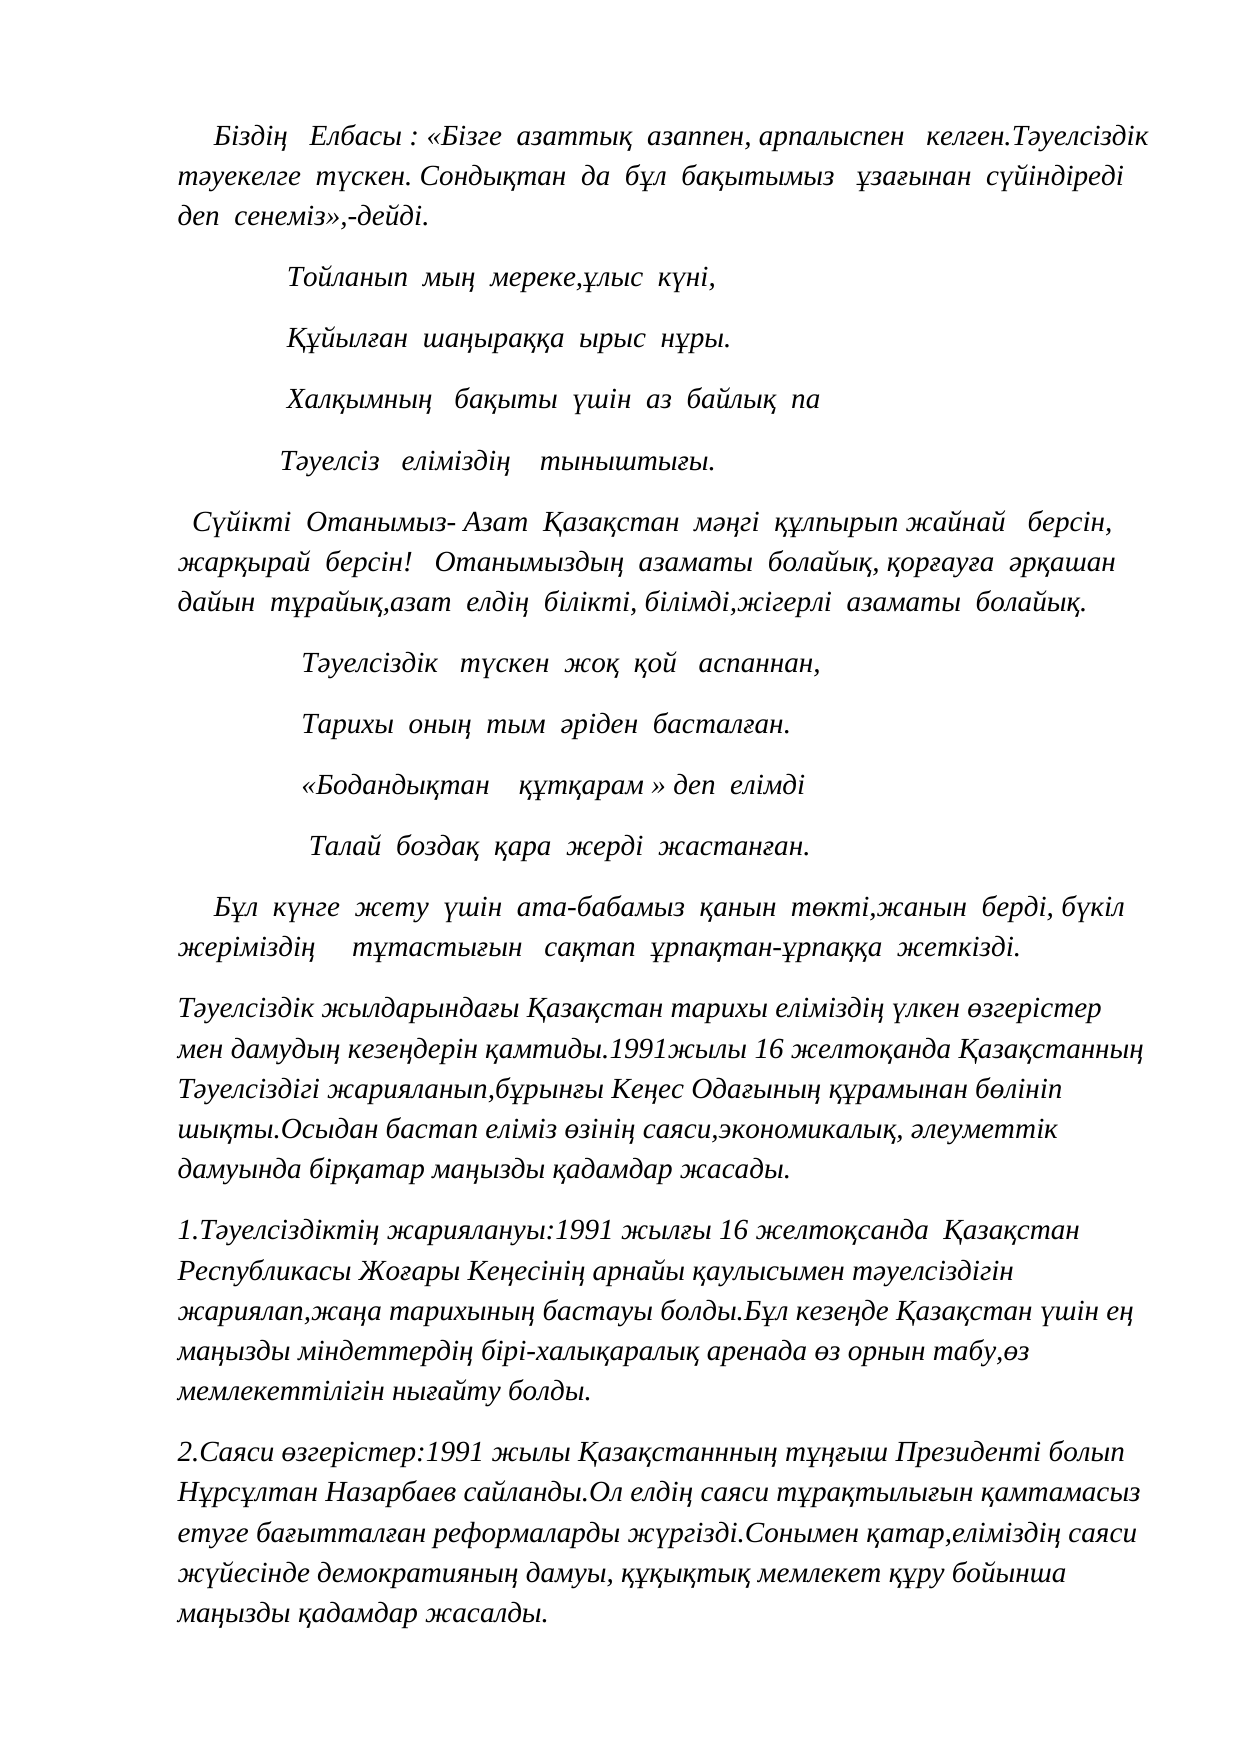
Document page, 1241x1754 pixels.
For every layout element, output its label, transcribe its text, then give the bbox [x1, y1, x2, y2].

text Тойланып мың мереке,ұлыс күні, [177, 259, 1152, 293]
text Тарихы оның тым әріден басталған. [177, 706, 1152, 740]
text Біздің Елбасы : «Бізге азаттық азаппен, арпалыспен келген.Тәуелсіздік тәуекелге түскен. Сондықтан да бұл бақытымыз ұзағынан сүйіндіреді деп сенеміз»,-дейді. [177, 118, 1152, 232]
text Сүйікті Отанымыз- Азат Қазақстан мәңгі құлпырып жайнай берсін, жарқырай берсін! Отанымыздың азаматы болайық, қорғауға әрқашан дайын тұрайық,азат елдің білікті, білімді,жігерлі азаматы болайық. [177, 504, 1152, 618]
text Құйылған шаңыраққа ырыс нұры. [177, 321, 1152, 354]
text 1.Тәуелсіздіктің жариялануы:1991 жылғы 16 желтоқсанда Қазақстан Республикасы Жоғары Кеңесінің арнайы қаулысымен тәуелсіздігін жариялап,жаңа тарихының бастауы болды.Бұл кезеңде Қазақстан үшін ең маңызды міндеттердің бірі-халықаралық аренада өз орнын табу,өз мемлекеттілігін нығайту болды. [177, 1212, 1152, 1407]
text Талай боздақ қара жерді жастанған. [177, 828, 1152, 862]
text «Бодандықтан құтқарам » деп елімді [177, 767, 1152, 801]
text Тәуелсіз еліміздің тыныштығы. [177, 443, 1152, 476]
text Бұл күнге жету үшін ата-бабамыз қанын төкті,жанын берді, бүкіл жеріміздің тұтастығын сақтап ұрпақтан-ұрпаққа жеткізді. [177, 889, 1152, 963]
text Тәуелсіздік түскен жоқ қой аспаннан, [177, 645, 1152, 679]
text Халқымның бақыты үшін аз байлық па [177, 382, 1152, 415]
text Тәуелсіздік жылдарындағы Қазақстан тарихы еліміздің үлкен өзгерістер мен дамудың кезеңдерін қамтиды.1991жылы 16 желтоқанда Қазақстанның Тәуелсіздігі жарияланып,бұрынғы Кеңес Одағының құрамынан бөлініп шықты.Осыдан бастап еліміз өзінің саяси,экономикалық, әлеуметтік дамуында бірқатар маңызды қадамдар жасады. [177, 991, 1152, 1185]
text 2.Саяси өзгерістер:1991 жылы Қазақстаннның тұңғыш Президенті болып Нұрсұлтан Назарбаев сайланды.Ол елдің саяси тұрақтылығын қамтамасыз етуге бағытталған реформаларды жүргізді.Сонымен қатар,еліміздің саяси жүйесінде демократияның дамуы, құқықтық мемлекет құру бойынша маңызды қадамдар жасалды. [177, 1434, 1152, 1629]
